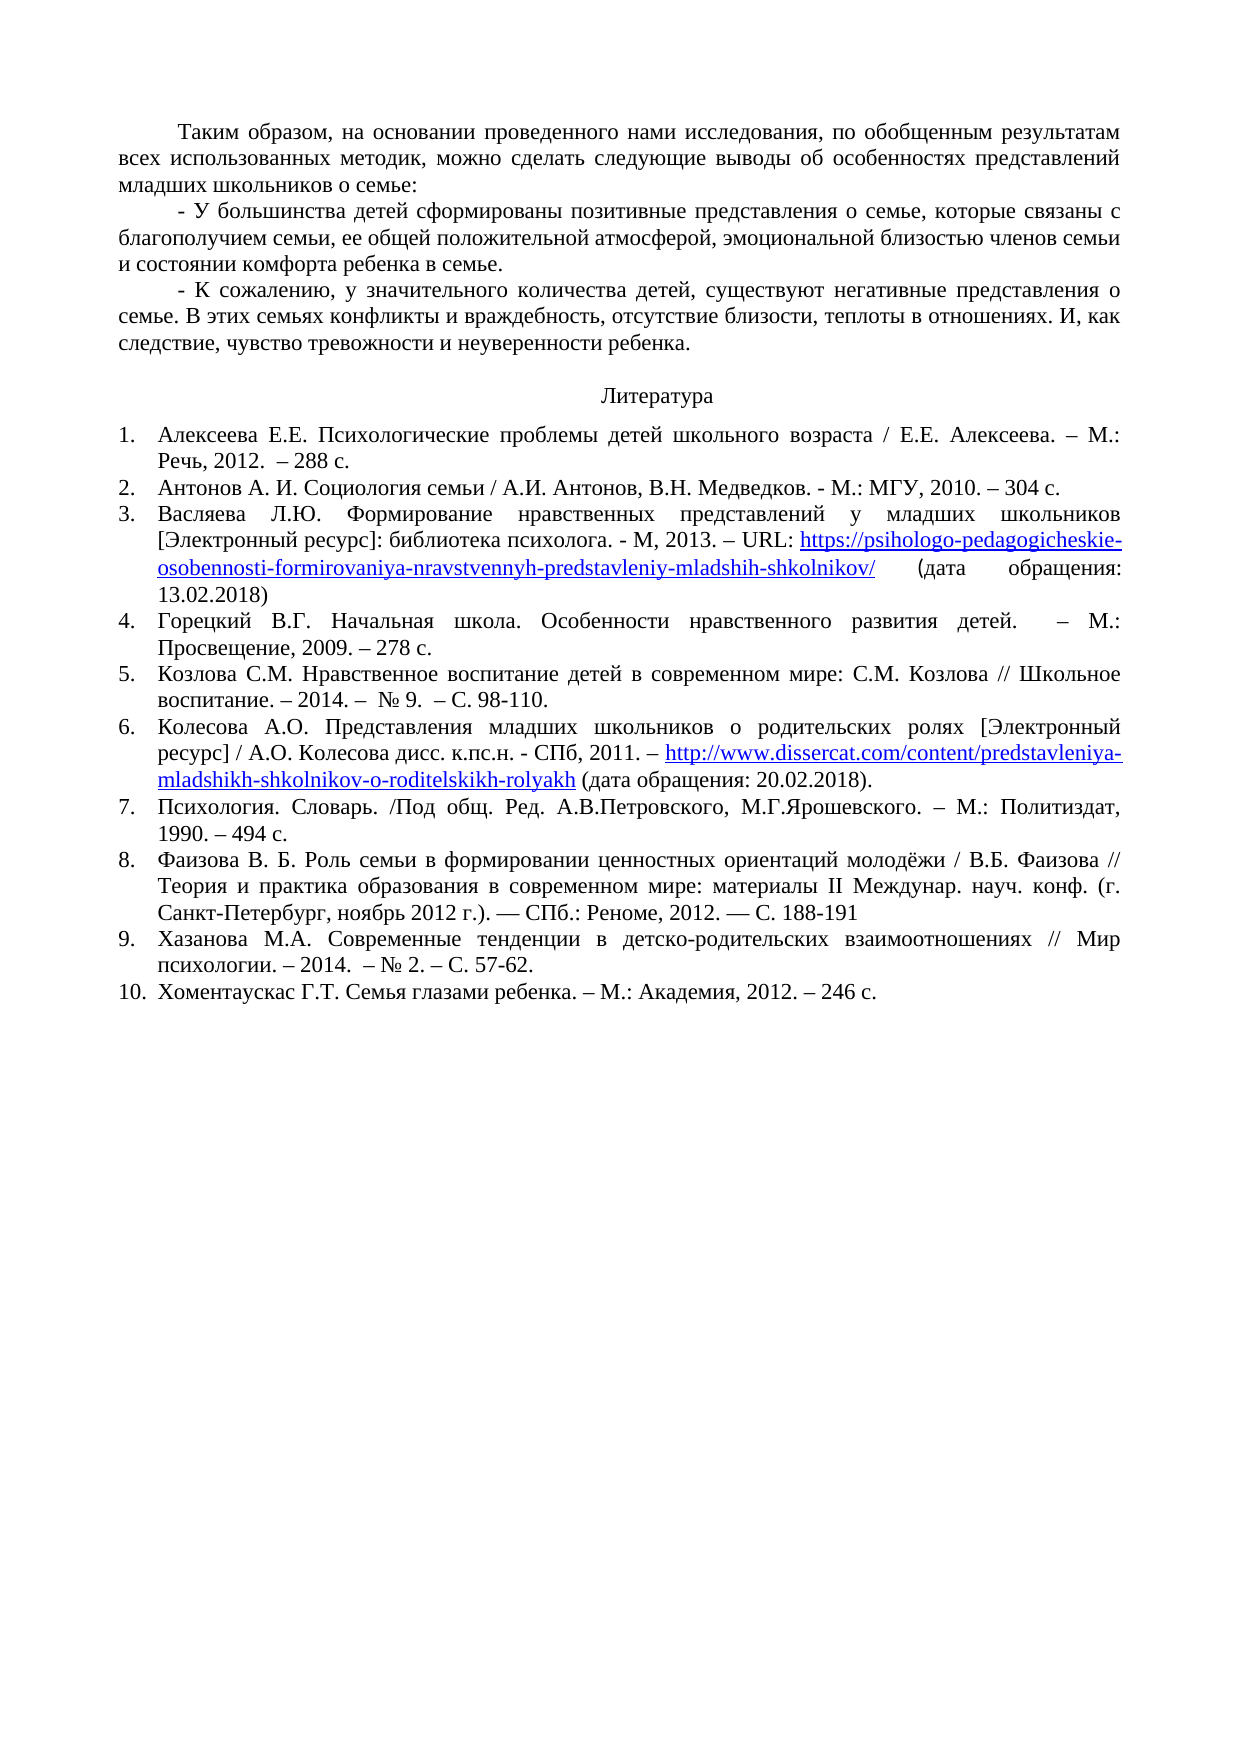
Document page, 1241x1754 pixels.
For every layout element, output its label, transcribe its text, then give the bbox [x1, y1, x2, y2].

text Таким образом, на основании проведенного нами исследования, по обобщенным результатам всех использованных методик, можно сделать следующие выводы об особенностях представлений младших школьников о семье: [118, 118, 1122, 197]
list Хазанова М.А. Современные тенденции в детско-родительских взаимоотношениях // Мир психологии. – 2014. – № 2. – С. 57-62. [118, 925, 1122, 978]
list Антонов А. И. Социология семьи / А.И. Антонов, В.Н. Медведков. - М.: МГУ, 2010. – 304 с. [118, 474, 1122, 500]
list Васляева Л.Ю. Формирование нравственных представлений у младших школьников [Электронный ресурс]: библиотека психолога. - М, 2013. – URL: https://psihologo-pedagogicheskie-osobennosti-formirovaniya-nravstvennyh-predstavleniy-mladshih-shkolnikov/ (дата обращения: 13.02.2018) [118, 500, 1122, 607]
list Колесова А.О. Представления младших школьников о родительских ролях [Электронный ресурс] / А.О. Колесова дисс. к.пс.н. - СПб, 2011. – http://www.dissercat.com/content/predstavleniya-mladshikh-shkolnikov-o-roditelskikh-rolyakh (дата обращения: 20.02.2018). [118, 713, 1122, 793]
list Козлова С.М. Нравственное воспитание детей в современном мире: С.М. Козлова // Школьное воспитание. – 2014. – № 9. – С. 98-110. [118, 660, 1122, 713]
text - К сожалению, у значительного количества детей, существуют негативные представления о семье. В этих семьях конфликты и враждебность, отсутствие близости, теплоты в отношениях. И, как следствие, чувство тревожности и неуверенности ребенка. [118, 276, 1122, 355]
list Горецкий В.Г. Начальная школа. Особенности нравственного развития детей. – М.: Просвещение, 2009. – 278 с. [118, 607, 1122, 660]
list Хоментаускас Г.Т. Семья глазами ребенка. – М.: Академия, 2012. – 246 с. [118, 978, 1122, 1004]
text Литература [118, 382, 1122, 408]
list Алексеева Е.Е. Психологические проблемы детей школьного возраста / Е.Е. Алексеева. – М.: Речь, 2012. – 288 с. [118, 421, 1122, 474]
text - У большинства детей сформированы позитивные представления о семье, которые связаны с благополучием семьи, ее общей положительной атмосферой, эмоциональной близостью членов семьи и состоянии комфорта ребенка в семье. [118, 197, 1122, 276]
list Психология. Словарь. /Под общ. Ред. А.В.Петровского, М.Г.Ярошевского. – М.: Политиздат, 1990. – 494 с. [118, 793, 1122, 846]
list Фаизова В. Б. Роль семьи в формировании ценностных ориентаций молодёжи / В.Б. Фаизова // Теория и практика образования в современном мире: материалы II Междунар. науч. конф. (г. Санкт-Петербург, ноябрь 2012 г.). — СПб.: Реноме, 2012. — С. 188-191 [118, 846, 1122, 925]
